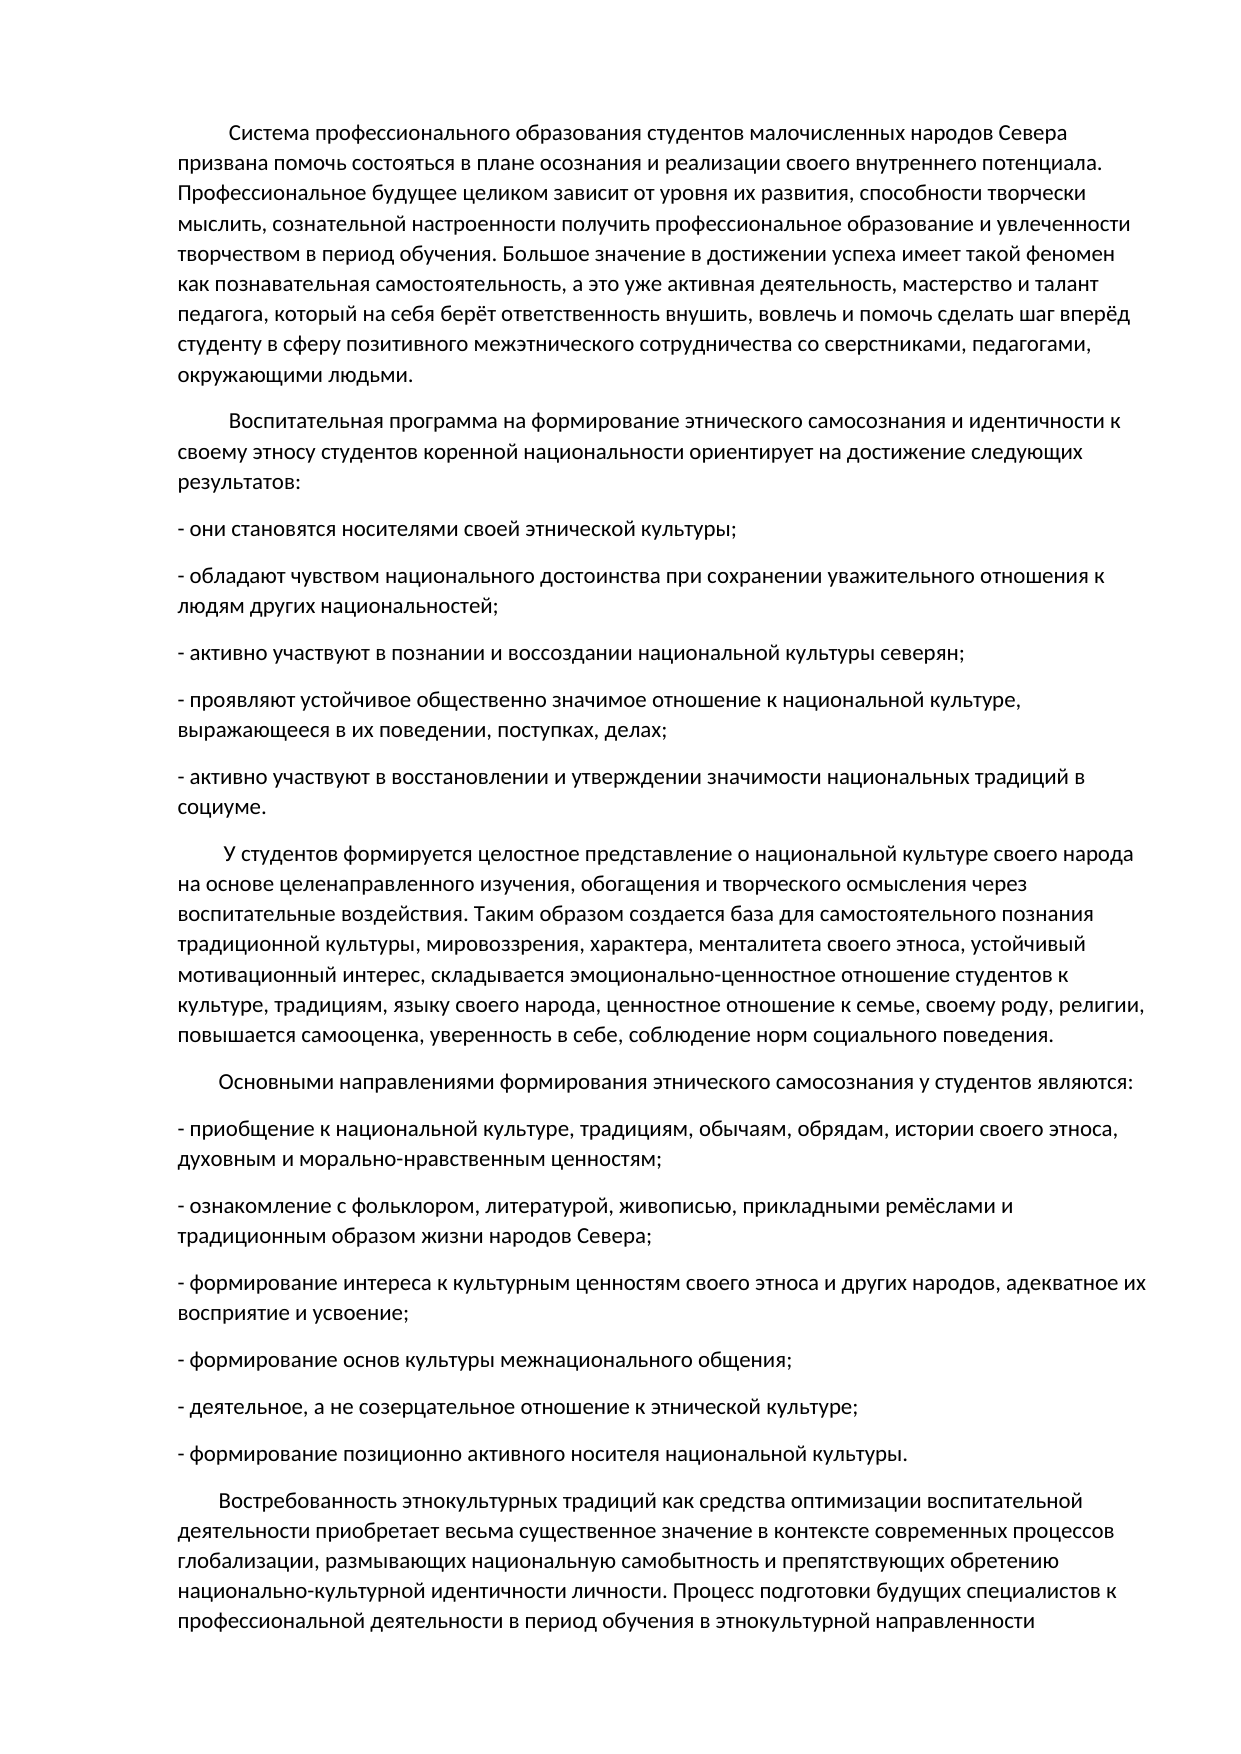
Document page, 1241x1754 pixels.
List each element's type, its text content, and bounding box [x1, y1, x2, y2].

text Основными направлениями формирования этнического самосознания у студентов являются: [177, 1067, 1152, 1095]
text - формирование позиционно активного носителя национальной культуры. [177, 1439, 1152, 1467]
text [177, 1486, 1152, 1635]
text - деятельное, а не созерцательное отношение к этнической культуре; [177, 1392, 1152, 1420]
text - обладают чувством национального достоинства при сохранении уважительного отношения к людям других национальностей; [177, 561, 1152, 619]
text У студентов формируется целостное представление о национальной культуре своего народа на основе целенаправленного изучения, обогащения и творческого осмысления через воспитательные воздействия. Таким образом создается база для самостоятельного познания традиционной культуры, мировоззрения, характера, менталитета своего этноса, устойчивый мотивационный интерес, складывается эмоционально-ценностное отношение студентов к культуре, традициям, языку своего народа, ценностное отношение к семье, своему роду, религии, повышается самооценка, уверенность в себе, соблюдение норм социального поведения. [177, 839, 1152, 1048]
text - активно участвуют в восстановлении и утверждении значимости национальных традиций в социуме. [177, 762, 1152, 820]
text - активно участвуют в познании и воссоздании национальной культуры северян; [177, 638, 1152, 666]
text - проявляют устойчивое общественно значимое отношение к национальной культуре, выражающееся в их поведении, поступках, делах; [177, 685, 1152, 743]
text - приобщение к национальной культуре, традициям, обычаям, обрядам, истории своего этноса, духовным и морально-нравственным ценностям; [177, 1114, 1152, 1172]
text - формирование основ культуры межнационального общения; [177, 1345, 1152, 1373]
text Воспитательная программа на формирование этнического самосознания и идентичности к своему этносу студентов коренной национальности ориентирует на достижение следующих результатов: [177, 407, 1152, 495]
text Система профессионального образования студентов малочисленных народов Севера призвана помочь состояться в плане осознания и реализации своего внутреннего потенциала. Профессиональное будущее целиком зависит от уровня их развития, способности творчески мыслить, сознательной настроенности получить профессиональное образование и увлеченности творчеством в период обучения. Большое значение в достижении успеха имеет такой феномен как познавательная самостоятельность, а это уже активная деятельность, мастерство и талант педагога, который на себя берёт ответственность внушить, вовлечь и помочь сделать шаг вперёд студенту в сферу позитивного межэтнического сотрудничества со сверстниками, педагогами, окружающими людьми. [177, 118, 1152, 388]
text - они становятся носителями своей этнической культуры; [177, 514, 1152, 542]
text - ознакомление с фольклором, литературой, живописью, прикладными ремёслами и традиционным образом жизни народов Севера; [177, 1191, 1152, 1249]
text - формирование интереса к культурным ценностям своего этноса и других народов, адекватное их восприятие и усвоение; [177, 1268, 1152, 1326]
